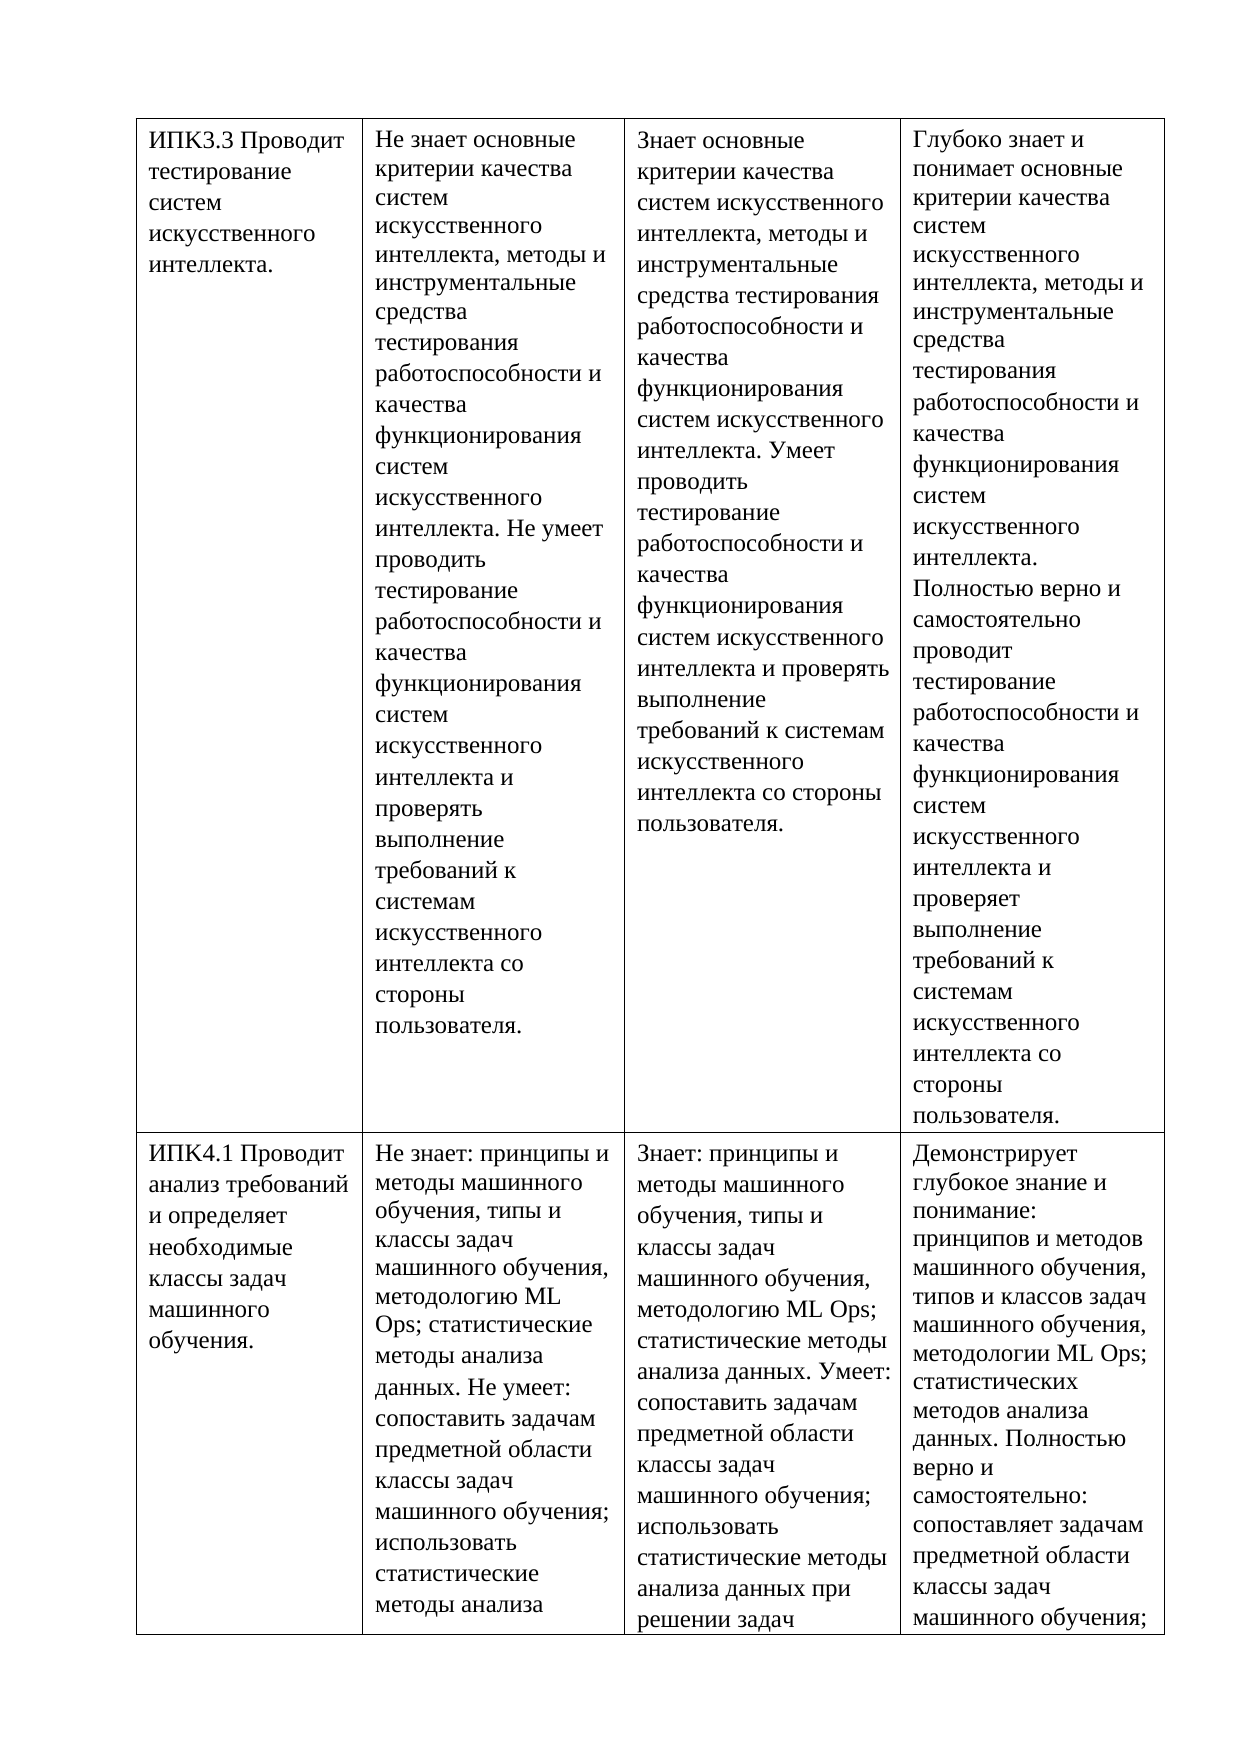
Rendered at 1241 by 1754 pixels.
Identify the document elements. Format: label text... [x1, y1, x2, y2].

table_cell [363, 1133, 624, 1633]
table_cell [901, 1133, 1164, 1633]
table_header Не знает основные критерии качества систем искусственного интеллекта, методы и инструментальные средства тестирования работоспособности и качества функционирования систем искусственного интеллекта. Не умеет проводить тестирование работоспособности и качества функционирования систем искусственного интеллекта и проверять выполнение требований к системам искусственного интеллекта со стороны пользователя. [363, 119, 624, 1132]
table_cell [625, 1133, 900, 1633]
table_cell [137, 1133, 362, 1633]
table_header ИПK3.3 Проводит тестирование систем искусственного интеллекта. [137, 119, 362, 1132]
table_header Глубоко знает и понимает основные критерии качества систем искусственного интеллекта, методы и инструментальные средства тестирования работоспособности и качества функционирования систем искусственного интеллекта. Полностью верно и самостоятельно проводит тестирование работоспособности и качества функционирования систем искусственного интеллекта и проверяет выполнение требований к системам искусственного интеллекта со стороны пользователя. [901, 119, 1164, 1132]
table_header Знает основные критерии качества систем искусственного интеллекта, методы и инструментальные средства тестирования работоспособности и качества функционирования систем искусственного интеллекта. Умеет проводить тестирование работоспособности и качества функционирования систем искусственного интеллекта и проверять выполнение требований к системам искусственного интеллекта со стороны пользователя. [625, 119, 900, 1132]
